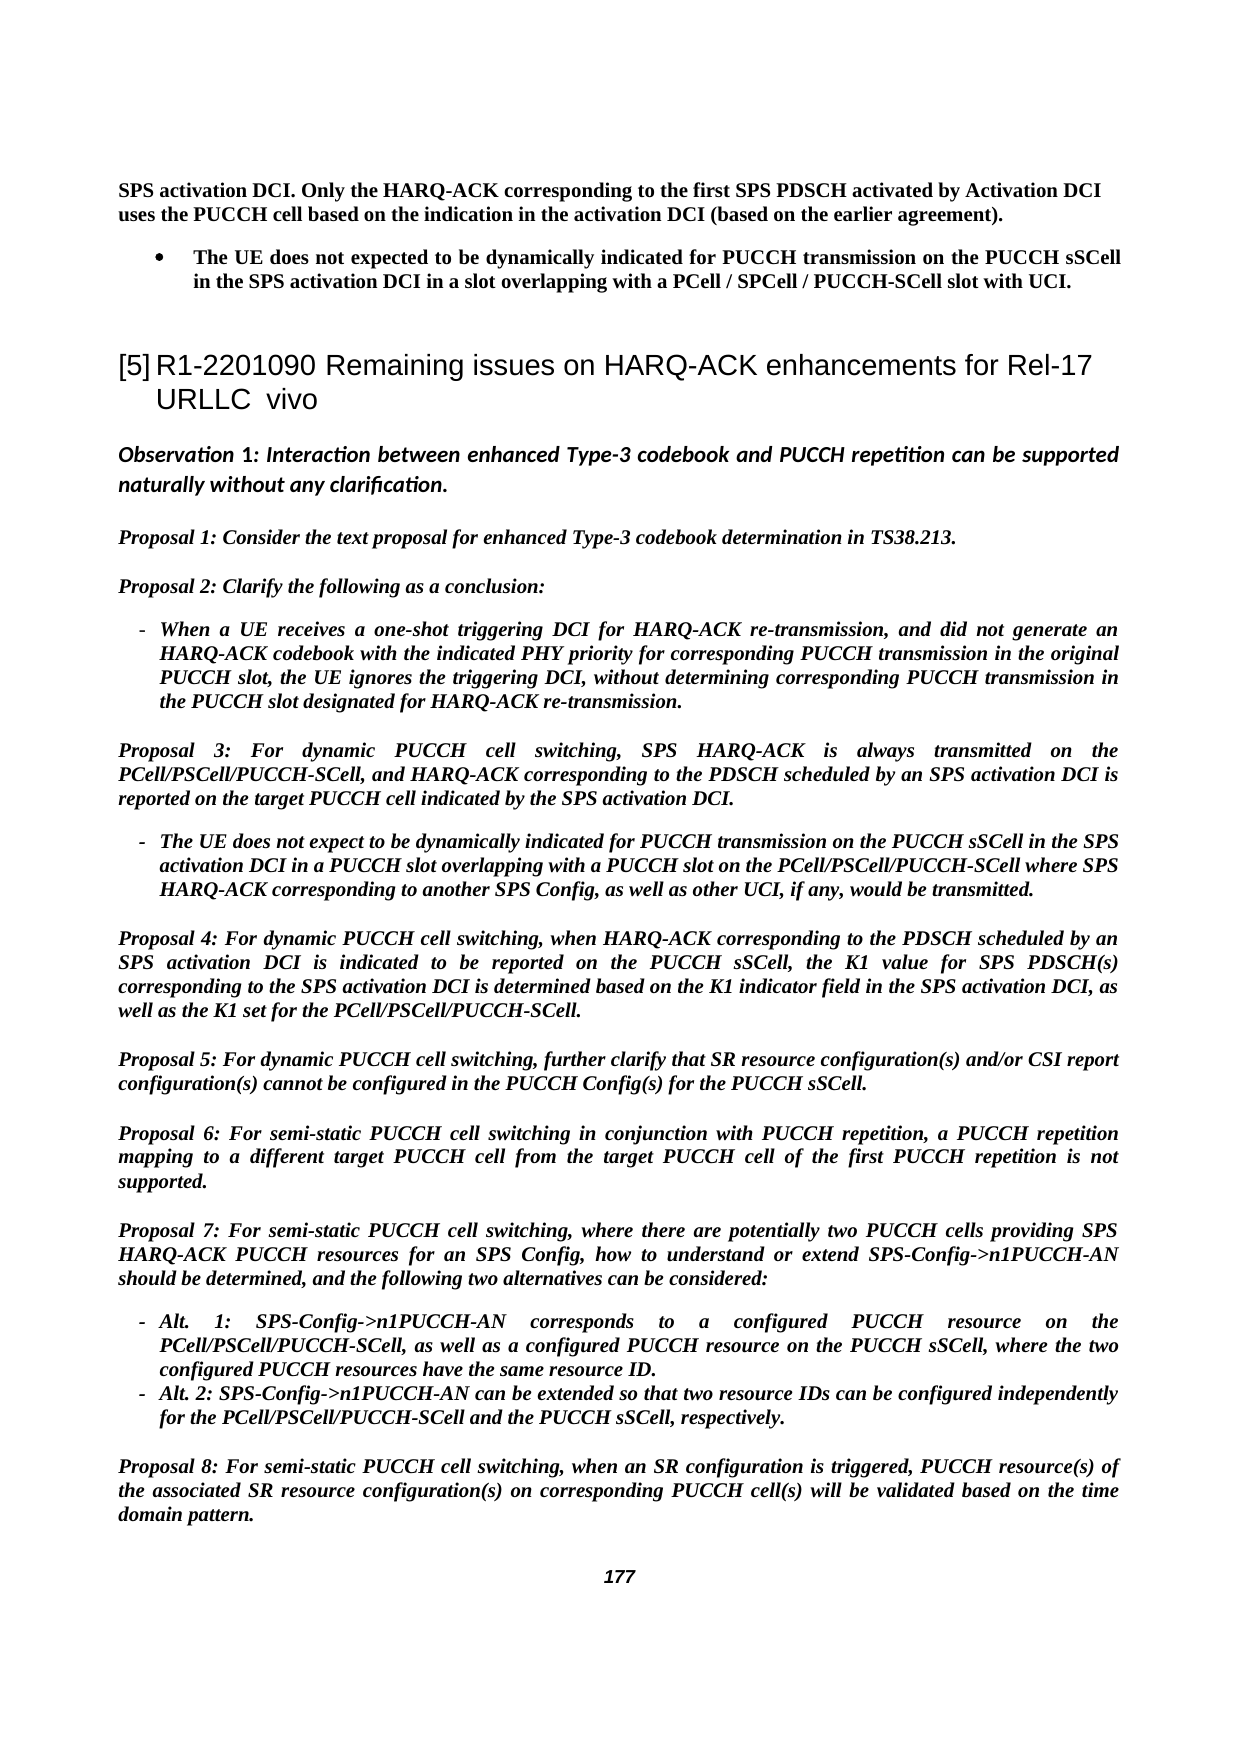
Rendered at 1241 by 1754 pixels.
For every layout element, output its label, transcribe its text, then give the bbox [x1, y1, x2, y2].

list Alt. 2: SPS-Config->n1PUCCH-AN can be extended so that two resource IDs can be configured independently for the PCell/PSCell/PUCCH-SCell and the PUCCH sSCell, respectively. [139, 1381, 1122, 1429]
text Proposal 4: For dynamic PUCCH cell switching, when HARQ-ACK corresponding to the PDSCH scheduled by an SPS activation DCI is indicated to be reported on the PUCCH sSCell, the K1 value for SPS PDSCH(s) corresponding to the SPS activation DCI is determined based on the K1 indicator field in the SPS activation DCI, as well as the K1 set for the PCell/PSCell/PUCCH-SCell. [118, 926, 1122, 1022]
list When a UE receives a one-shot triggering DCI for HARQ-ACK re-transmission, and did not generate an HARQ-ACK codebook with the indicated PHY priority for corresponding PUCCH transmission in the original PUCCH slot, the UE ignores the triggering DCI, without determining corresponding PUCCH transmission in the PUCCH slot designated for HARQ-ACK re-transmission. [139, 617, 1122, 713]
subtitle R1-2201090 Remaining issues on HARQ-ACK enhancements for Rel-17 URLLC vivo [118, 348, 1122, 415]
text Proposal 2: Clarify the following as a conclusion: [118, 574, 1122, 598]
text Observation 1: Interaction between enhanced Type-3 codebook and PUCCH repetition can be supported naturally without any clarification. [118, 440, 1122, 498]
text Proposal 5: For dynamic PUCCH cell switching, further clarify that SR resource configuration(s) and/or CSI report configuration(s) cannot be configured in the PUCCH Config(s) for the PUCCH sSCell. [118, 1047, 1122, 1095]
text Proposal 3: For dynamic PUCCH cell switching, SPS HARQ-ACK is always transmitted on the PCell/PSCell/PUCCH-SCell, and HARQ-ACK corresponding to the PDSCH scheduled by an SPS activation DCI is reported on the target PUCCH cell indicated by the SPS activation DCI. [118, 738, 1122, 810]
text Proposal 7: For semi-static PUCCH cell switching, where there are potentially two PUCCH cells providing SPS HARQ-ACK PUCCH resources for an SPS Config, how to understand or extend SPS-Config->n1PUCCH-AN should be determined, and the following two alternatives can be considered: [118, 1218, 1122, 1290]
list The UE does not expect to be dynamically indicated for PUCCH transmission on the PUCCH sSCell in the SPS activation DCI in a PUCCH slot overlapping with a PUCCH slot on the PCell/PSCell/PUCCH-SCell where SPS HARQ-ACK corresponding to another SPS Config, as well as other UCI, if any, would be transmitted. [139, 829, 1122, 901]
list The UE does not expected to be dynamically indicated for PUCCH transmission on the PUCCH sSCell in the SPS activation DCI in a slot overlapping with a PCell / SPCell / PUCCH-SCell slot with UCI. [156, 245, 1122, 293]
text Proposal 8: For semi-static PUCCH cell switching, when an SR configuration is triggered, PUCCH resource(s) of the associated SR resource configuration(s) on corresponding PUCCH cell(s) will be validated based on the time domain pattern. [118, 1454, 1122, 1526]
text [118, 178, 1122, 226]
text Proposal 1: Consider the text proposal for enhanced Type-3 codebook determination in TS38.213. [118, 525, 1122, 549]
list Alt. 1: SPS-Config->n1PUCCH-AN corresponds to a configured PUCCH resource on the PCell/PSCell/PUCCH-SCell, as well as a configured PUCCH resource on the PUCCH sSCell, where the two configured PUCCH resources have the same resource ID. [139, 1308, 1122, 1381]
text Proposal 6: For semi-static PUCCH cell switching in conjunction with PUCCH repetition, a PUCCH repetition mapping to a different target PUCCH cell from the target PUCCH cell of the first PUCCH repetition is not supported. [118, 1120, 1122, 1193]
